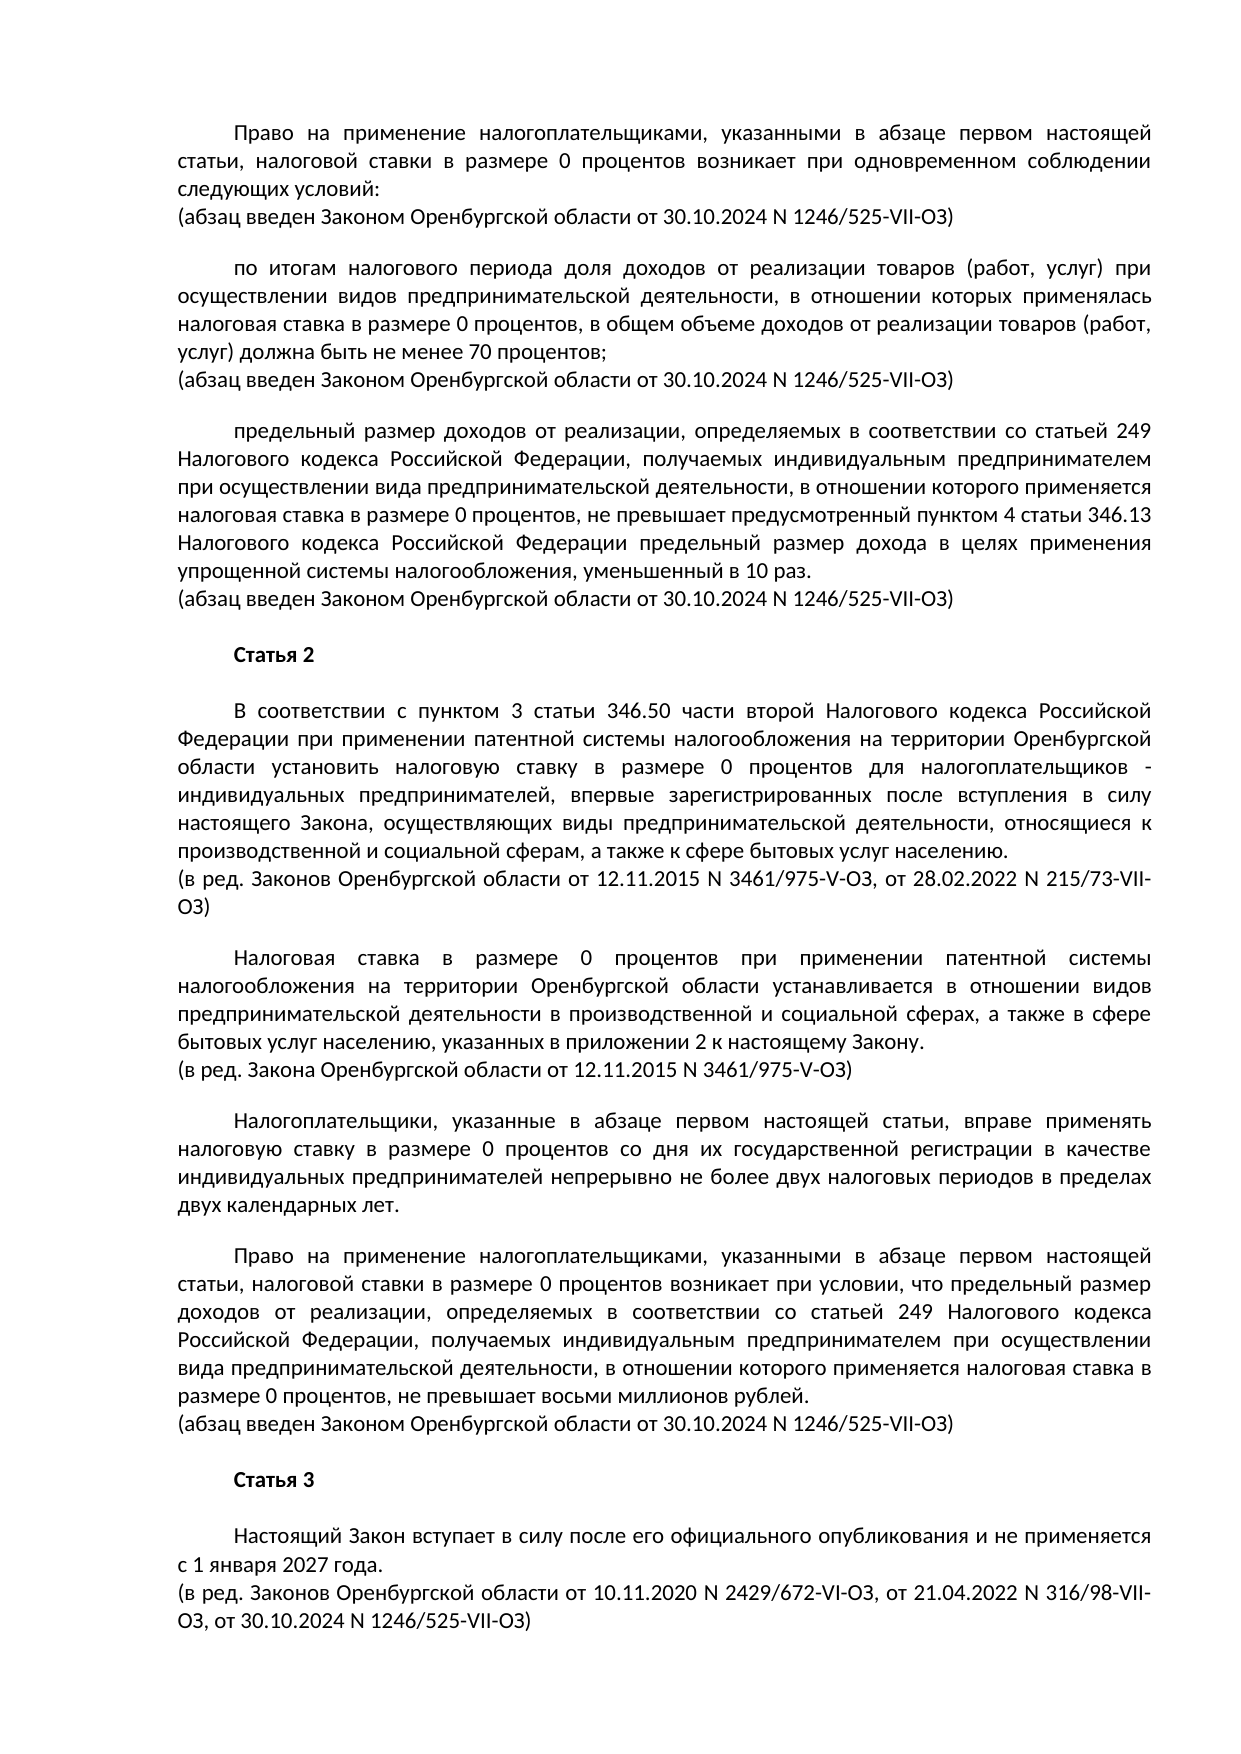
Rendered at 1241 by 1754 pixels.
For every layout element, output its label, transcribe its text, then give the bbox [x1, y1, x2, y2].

text (абзац введен Законом Оренбургской области от 30.10.2024 N 1246/525-VII-ОЗ) [177, 365, 1152, 393]
text (абзац введен Законом Оренбургской области от 30.10.2024 N 1246/525-VII-ОЗ) [177, 584, 1152, 612]
title Статья 2 [177, 640, 1152, 668]
text Налогоплательщики, указанные в абзаце первом настоящей статьи, вправе применять налоговую ставку в размере 0 процентов со дня их государственной регистрации в качестве индивидуальных предпринимателей непрерывно не более двух налоговых периодов в пределах двух календарных лет. [177, 1106, 1152, 1218]
text Налоговая ставка в размере 0 процентов при применении патентной системы налогообложения на территории Оренбургской области устанавливается в отношении видов предпринимательской деятельности в производственной и социальной сферах, а также в сфере бытовых услуг населению, указанных в приложении 2 к настоящему Закону. [177, 943, 1152, 1056]
title Статья 3 [177, 1466, 1152, 1494]
text (в ред. Законов Оренбургской области от 12.11.2015 N 3461/975-V-ОЗ, от 28.02.2022 N 215/73-VII-ОЗ) [177, 864, 1152, 921]
text В соответствии с пунктом 3 статьи 346.50 части второй Налогового кодекса Российской Федерации при применении патентной системы налогообложения на территории Оренбургской области установить налоговую ставку в размере 0 процентов для налогоплательщиков - индивидуальных предпринимателей, впервые зарегистрированных после вступления в силу настоящего Закона, осуществляющих виды предпринимательской деятельности, относящиеся к производственной и социальной сферам, а также к сфере бытовых услуг населению. [177, 696, 1152, 864]
text Настоящий Закон вступает в силу после его официального опубликования и не применяется с 1 января 2027 года. [177, 1522, 1152, 1578]
text (в ред. Закона Оренбургской области от 12.11.2015 N 3461/975-V-ОЗ) [177, 1056, 1152, 1083]
text (абзац введен Законом Оренбургской области от 30.10.2024 N 1246/525-VII-ОЗ) [177, 1409, 1152, 1438]
text Право на применение налогоплательщиками, указанными в абзаце первом настоящей статьи, налоговой ставки в размере 0 процентов возникает при одновременном соблюдении следующих условий: [177, 118, 1152, 202]
text по итогам налогового периода доля доходов от реализации товаров (работ, услуг) при осуществлении видов предпринимательской деятельности, в отношении которых применялась налоговая ставка в размере 0 процентов, в общем объеме доходов от реализации товаров (работ, услуг) должна быть не менее 70 процентов; [177, 253, 1152, 365]
text Право на применение налогоплательщиками, указанными в абзаце первом настоящей статьи, налоговой ставки в размере 0 процентов возникает при условии, что предельный размер доходов от реализации, определяемых в соответствии со статьей 249 Налогового кодекса Российской Федерации, получаемых индивидуальным предпринимателем при осуществлении вида предпринимательской деятельности, в отношении которого применяется налоговая ставка в размере 0 процентов, не превышает восьми миллионов рублей. [177, 1241, 1152, 1409]
text предельный размер доходов от реализации, определяемых в соответствии со статьей 249 Налогового кодекса Российской Федерации, получаемых индивидуальным предпринимателем при осуществлении вида предпринимательской деятельности, в отношении которого применяется налоговая ставка в размере 0 процентов, не превышает предусмотренный пунктом 4 статьи 346.13 Налогового кодекса Российской Федерации предельный размер дохода в целях применения упрощенной системы налогообложения, уменьшенный в 10 раз. [177, 416, 1152, 584]
text (абзац введен Законом Оренбургской области от 30.10.2024 N 1246/525-VII-ОЗ) [177, 202, 1152, 230]
text (в ред. Законов Оренбургской области от 10.11.2020 N 2429/672-VI-ОЗ, от 21.04.2022 N 316/98-VII-ОЗ, от 30.10.2024 N 1246/525-VII-ОЗ) [177, 1578, 1152, 1634]
